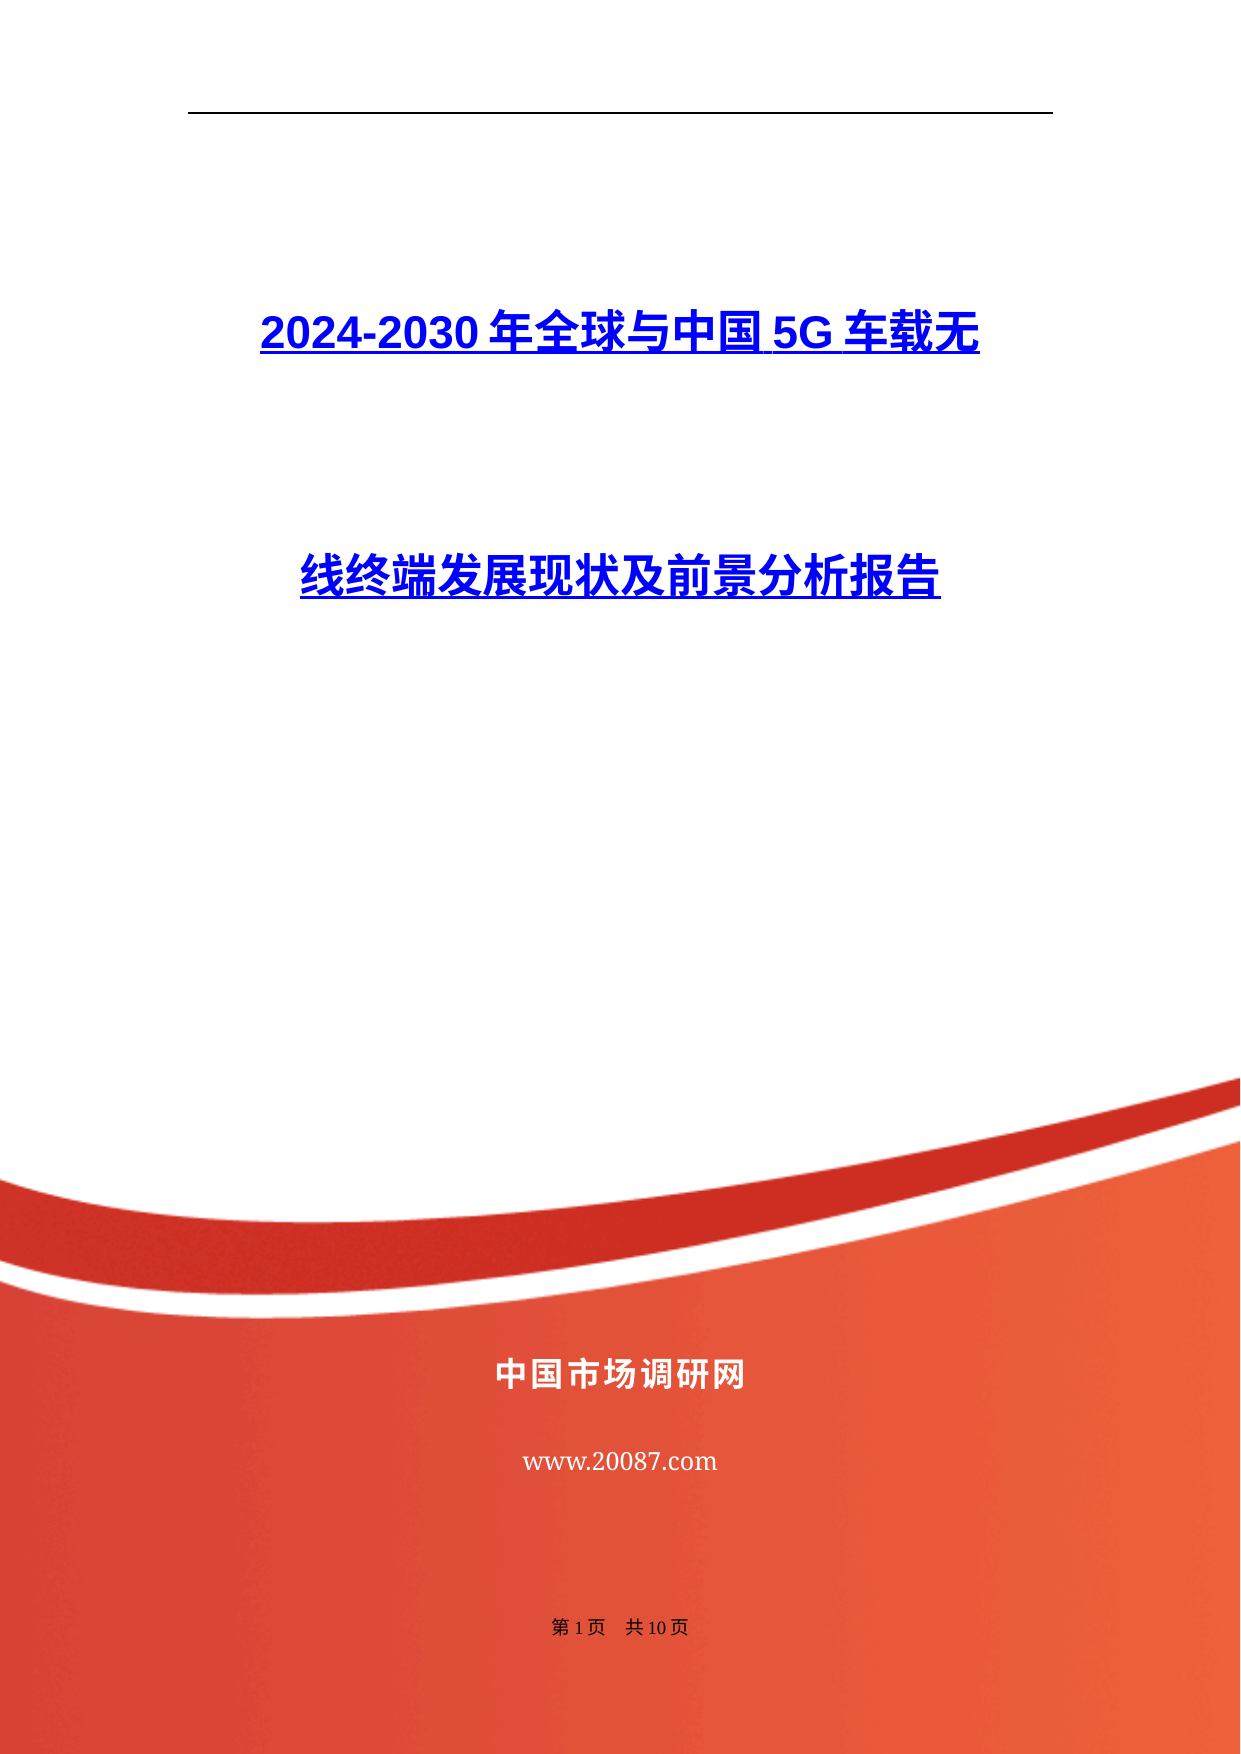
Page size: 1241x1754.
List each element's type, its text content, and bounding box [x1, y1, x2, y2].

picture [0, 1006, 1241, 1754]
text www.20087.com [187, 1428, 1053, 1493]
subtitle 中国市场调研网 [187, 1339, 1053, 1404]
table_header 2024-2030年全球与中国5G车载无线终端发展现状及前景分析报告 [188, 207, 1053, 773]
